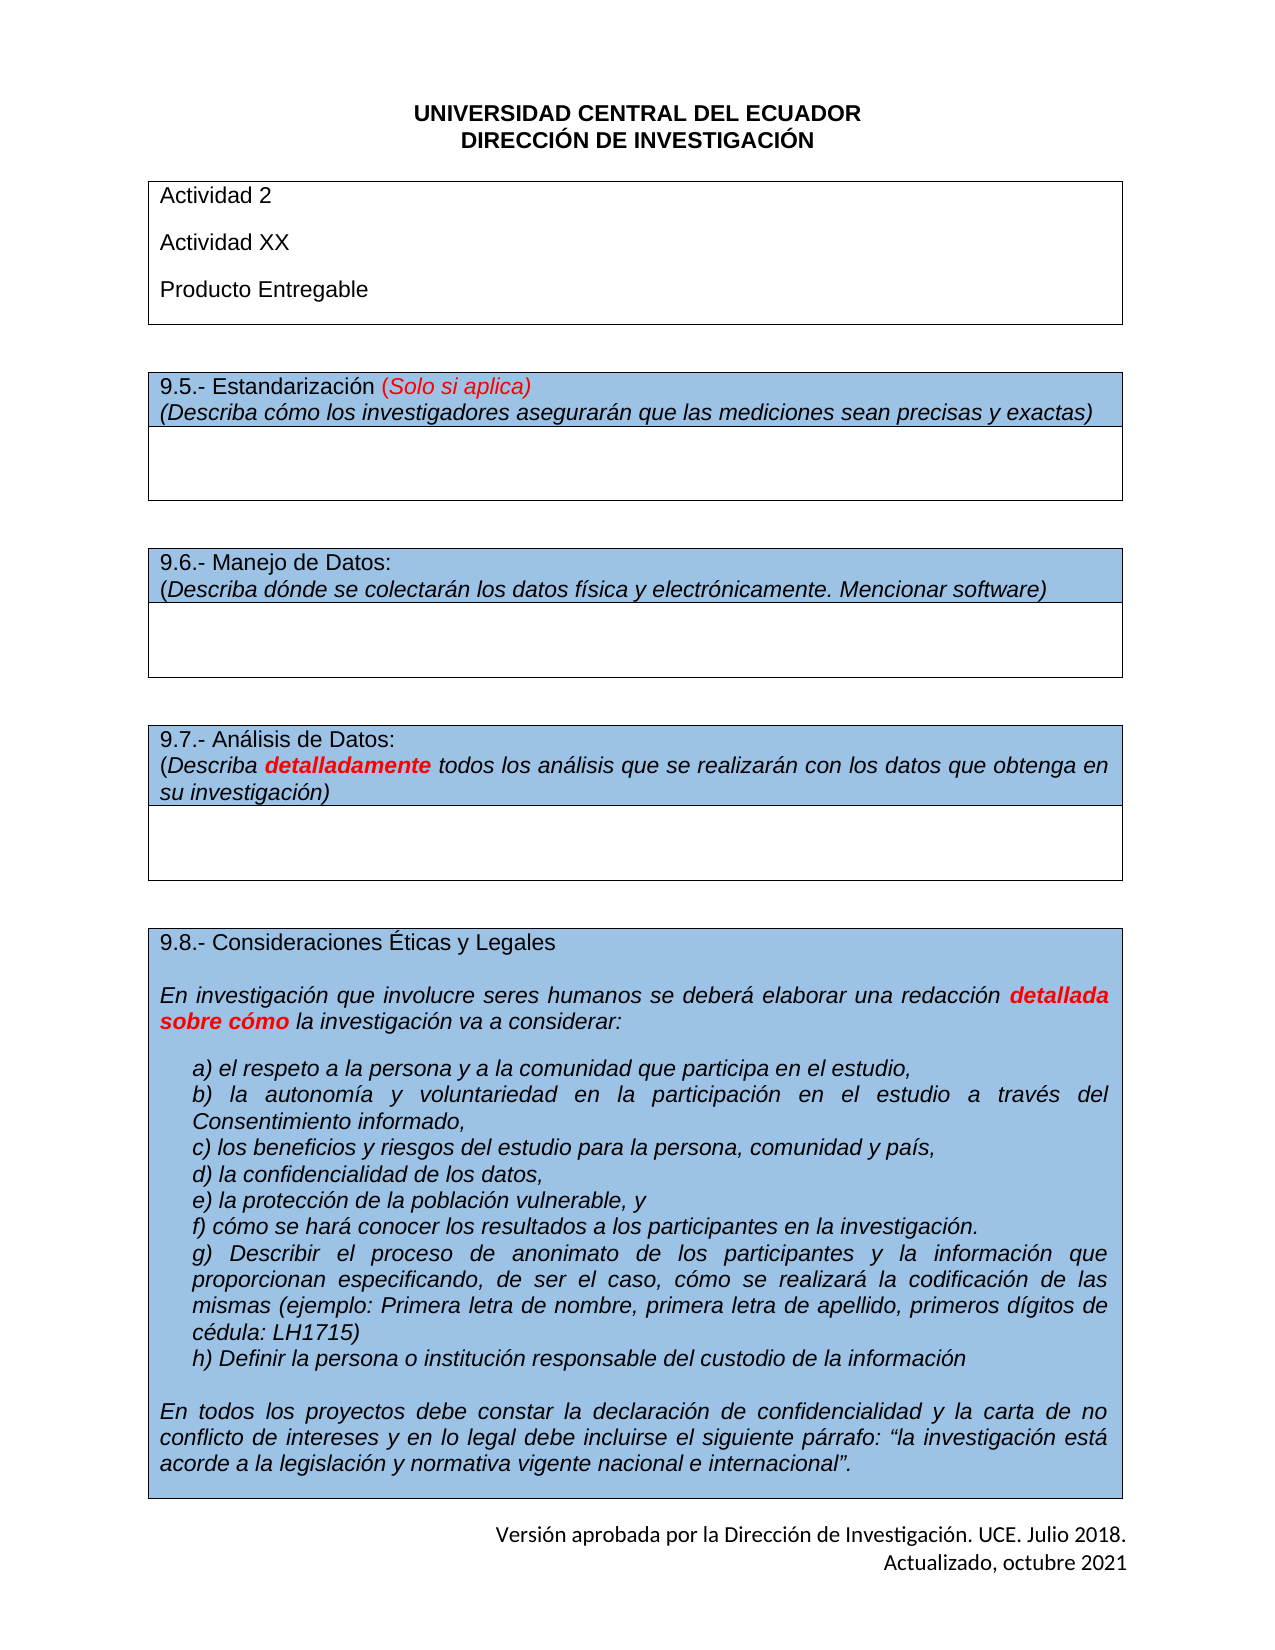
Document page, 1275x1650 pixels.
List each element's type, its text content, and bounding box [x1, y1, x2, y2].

table_header 9.5.- Estandarización (Solo si aplica) (Describa cómo los investigadores asegurarán que las mediciones sean precisas y exactas) [149, 373, 1122, 426]
table_cell [149, 427, 1122, 500]
table_header 9.7.- Análisis de Datos: (Describa detalladamente todos los análisis que se realizarán con los datos que obtenga en su investigación) [149, 726, 1122, 805]
table_cell [149, 603, 1122, 677]
table_cell [149, 806, 1122, 879]
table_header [149, 929, 1122, 1498]
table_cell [149, 182, 1122, 323]
table_header 9.6.- Manejo de Datos: (Describa dónde se colectarán los datos física y electrónicamente. Mencionar software) [149, 549, 1122, 602]
